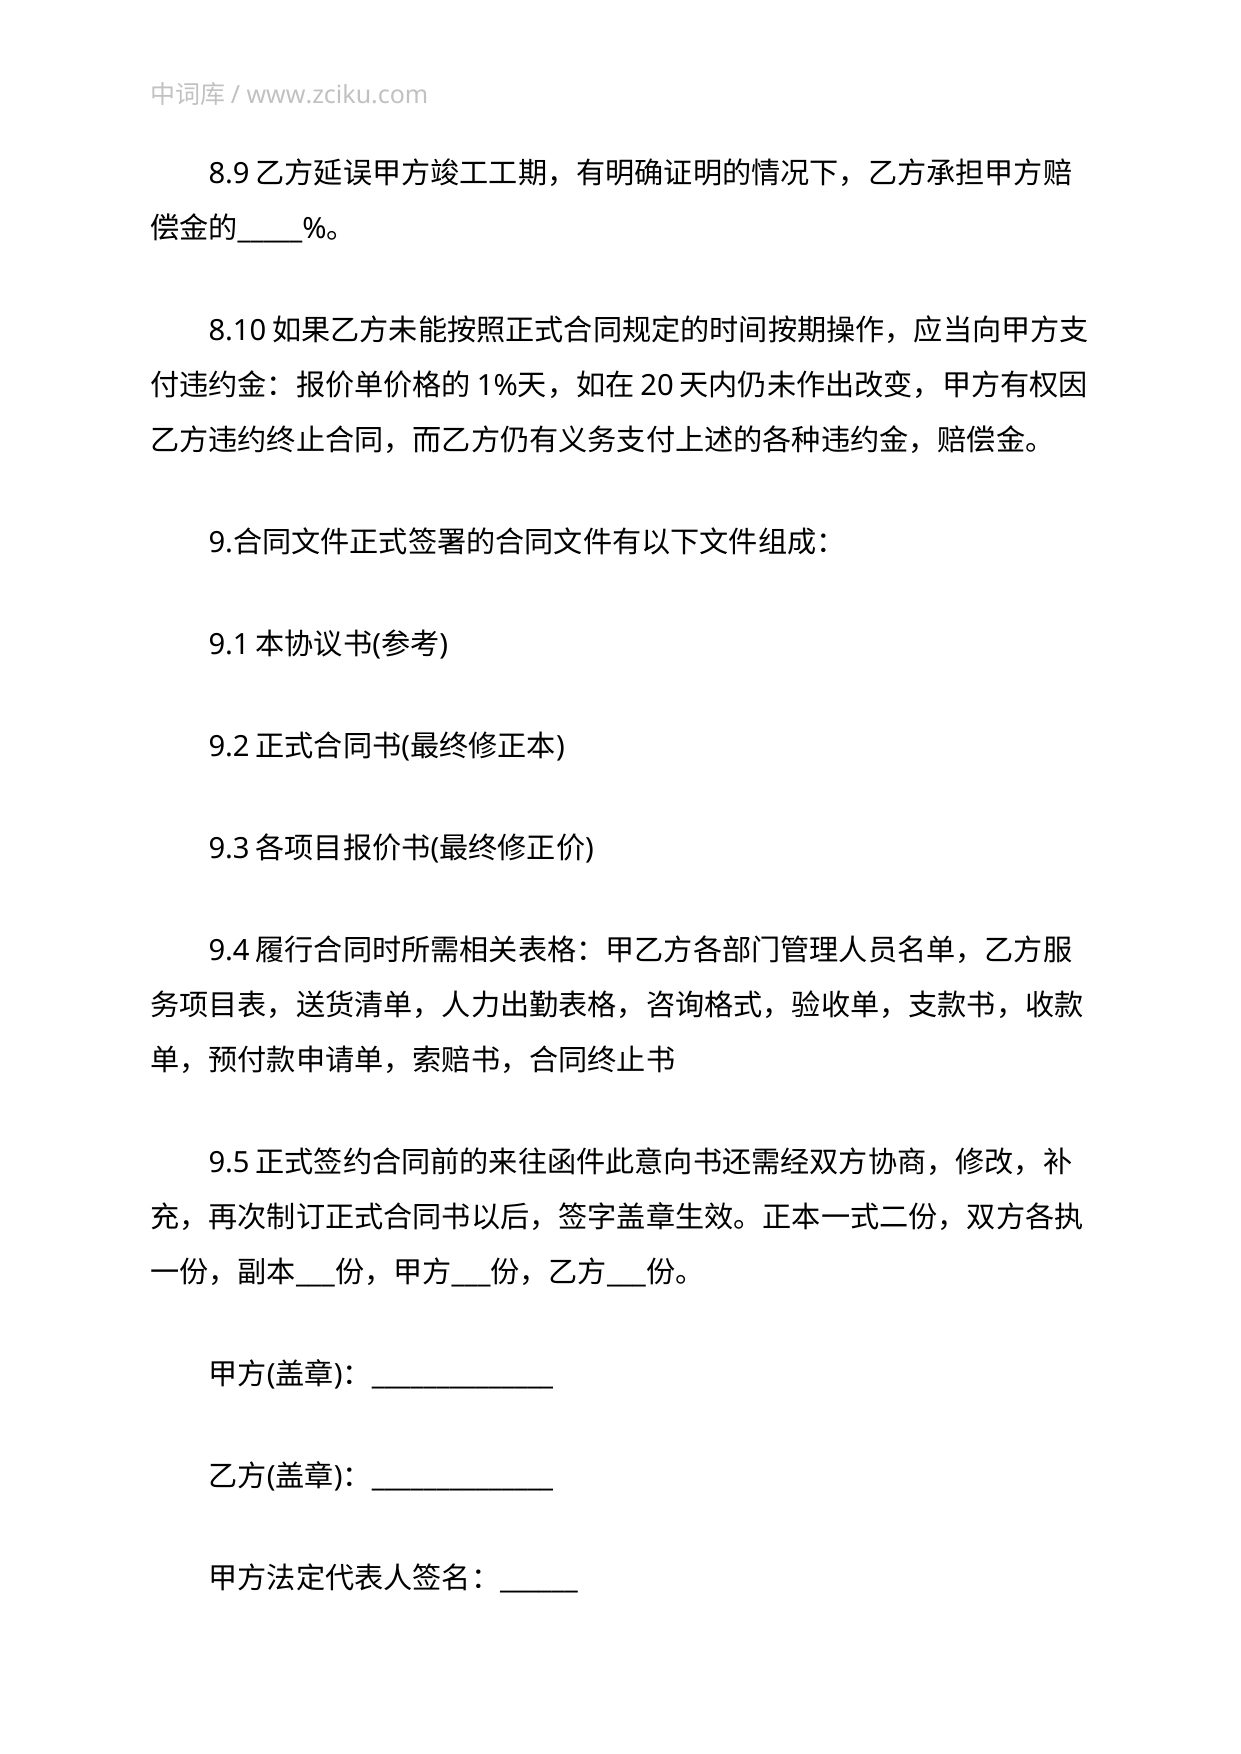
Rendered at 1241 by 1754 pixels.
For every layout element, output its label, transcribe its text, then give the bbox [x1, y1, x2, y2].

text 甲方(盖章)：______________ [150, 1350, 1090, 1393]
text 9.1本协议书(参考) [150, 621, 1090, 663]
text 甲方法定代表人签名：______ [150, 1554, 1090, 1597]
text 9.4履行合同时所需相关表格：甲乙方各部门管理人员名单，乙方服务项目表，送货清单，人力出勤表格，咨询格式，验收单，支款书，收款单，预付款申请单，索赔书，合同终止书 [150, 927, 1090, 1079]
text 9.5正式签约合同前的来往函件此意向书还需经双方协商，修改，补充，再次制订正式合同书以后，签字盖章生效。正本一式二份，双方各执一份，副本___份，甲方___份，乙方___份。 [150, 1138, 1090, 1291]
text 乙方(盖章)：______________ [150, 1452, 1090, 1494]
text 9.3各项目报价书(最终修正价) [150, 825, 1090, 867]
text 9.合同文件正式签署的合同文件有以下文件组成： [150, 519, 1090, 561]
text 9.2正式合同书(最终修正本) [150, 723, 1090, 765]
text 8.9乙方延误甲方竣工工期，有明确证明的情况下，乙方承担甲方赔偿金的_____%。 [150, 150, 1090, 247]
text 8.10如果乙方未能按照正式合同规定的时间按期操作，应当向甲方支付违约金：报价单价格的1%天，如在20天内仍未作出改变，甲方有权因乙方违约终止合同，而乙方仍有义务支付上述的各种违约金，赔偿金。 [150, 307, 1090, 459]
